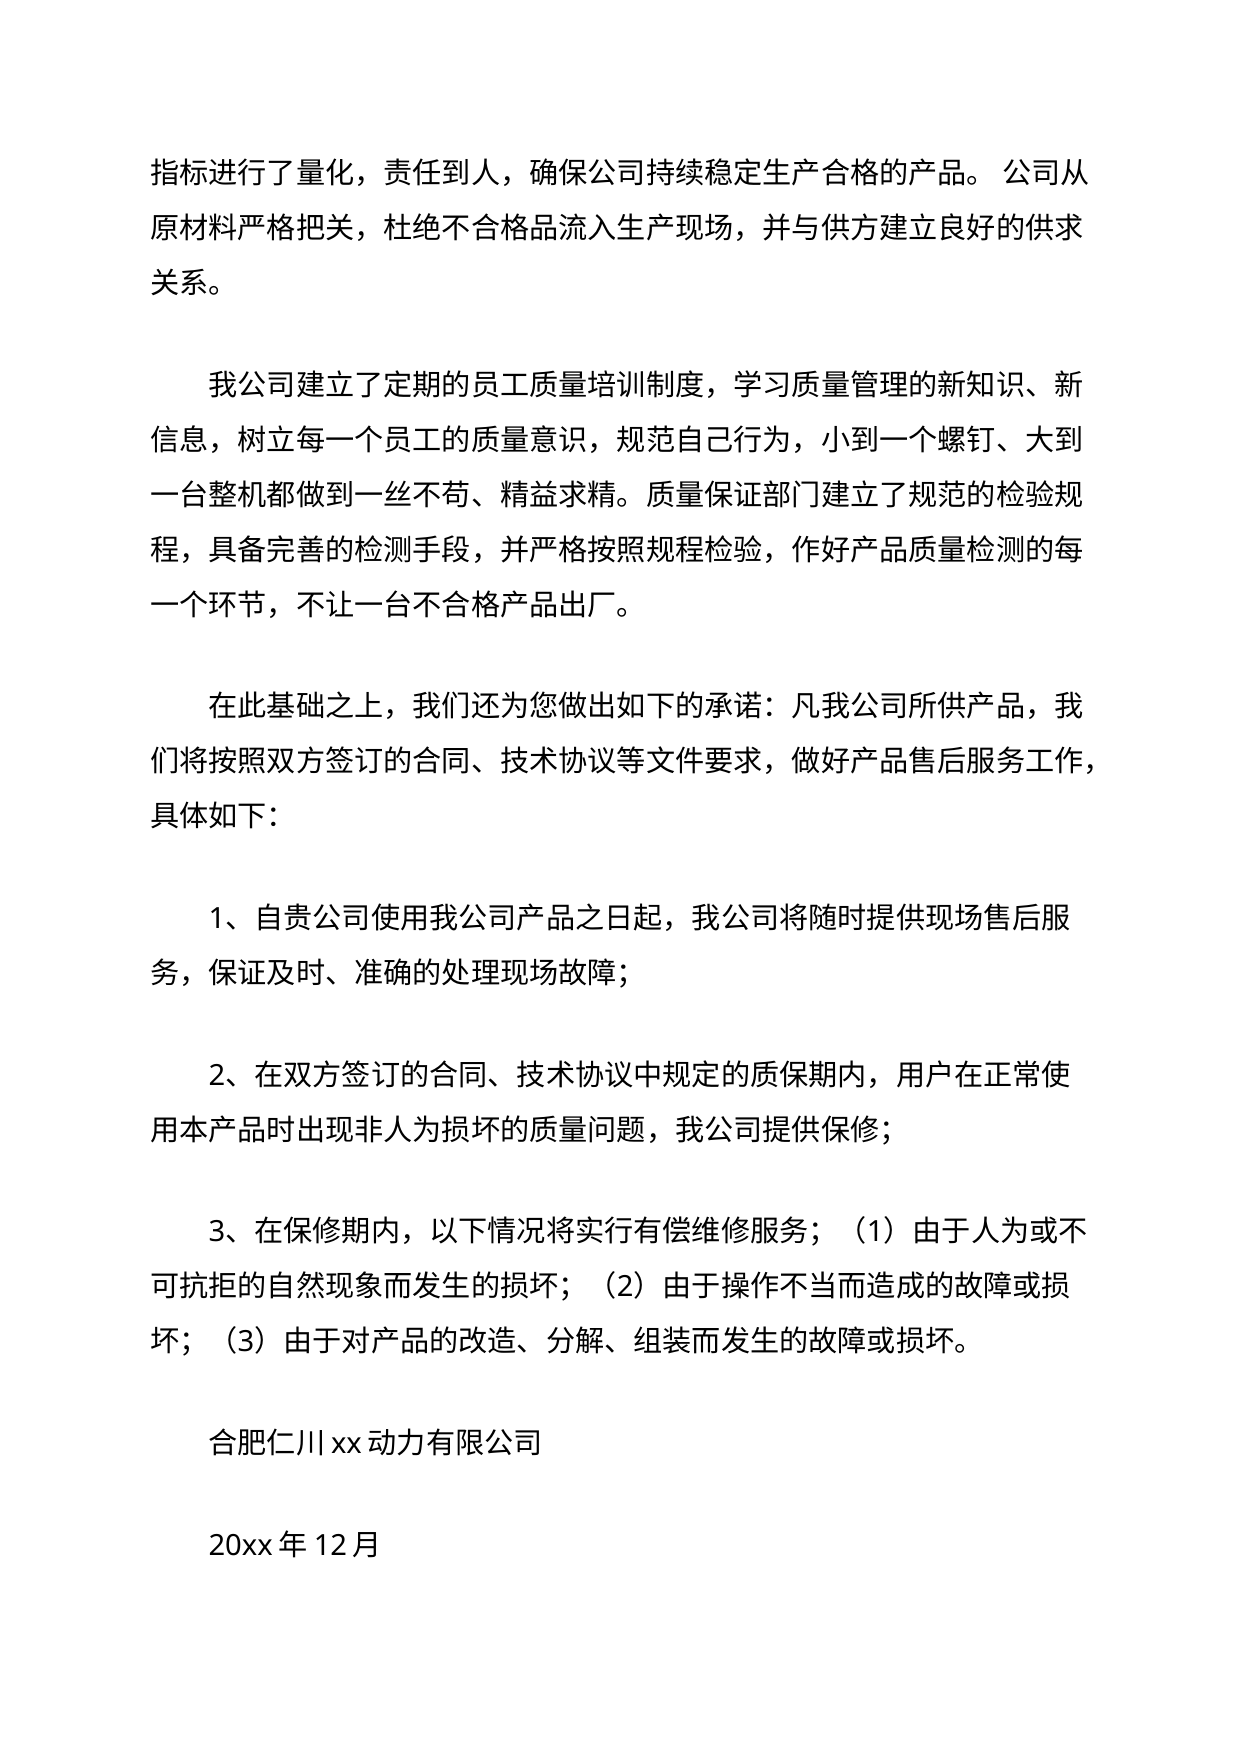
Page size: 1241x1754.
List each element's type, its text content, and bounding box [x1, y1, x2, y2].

text 20xx年12月 [150, 1522, 1090, 1564]
text 合肥仁川xx动力有限公司 [150, 1420, 1090, 1462]
text 我公司建立了定期的员工质量培训制度，学习质量管理的新知识、新信息，树立每一个员工的质量意识，规范自己行为，小到一个螺钉、大到一台整机都做到一丝不苟、精益求精。质量保证部门建立了规范的检验规程，具备完善的检测手段，并严格按照规程检验，作好产品质量检测的每一个环节，不让一台不合格产品出厂。 [150, 362, 1090, 623]
text 1、自贵公司使用我公司产品之日起，我公司将随时提供现场售后服务，保证及时、准确的处理现场故障； [150, 894, 1090, 992]
text 3、在保修期内，以下情况将实行有偿维修服务；（1）由于人为或不可抗拒的自然现象而发生的损坏；（2）由于操作不当而造成的故障或损坏；（3）由于对产品的改造、分解、组装而发生的故障或损坏。 [150, 1208, 1090, 1360]
text 在此基础之上，我们还为您做出如下的承诺：凡我公司所供产品，我们将按照双方签订的合同、技术协议等文件要求，做好产品售后服务工作，具体如下： [150, 683, 1090, 835]
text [150, 150, 1090, 302]
text 2、在双方签订的合同、技术协议中规定的质保期内，用户在正常使用本产品时出现非人为损坏的质量问题，我公司提供保修； [150, 1051, 1090, 1148]
